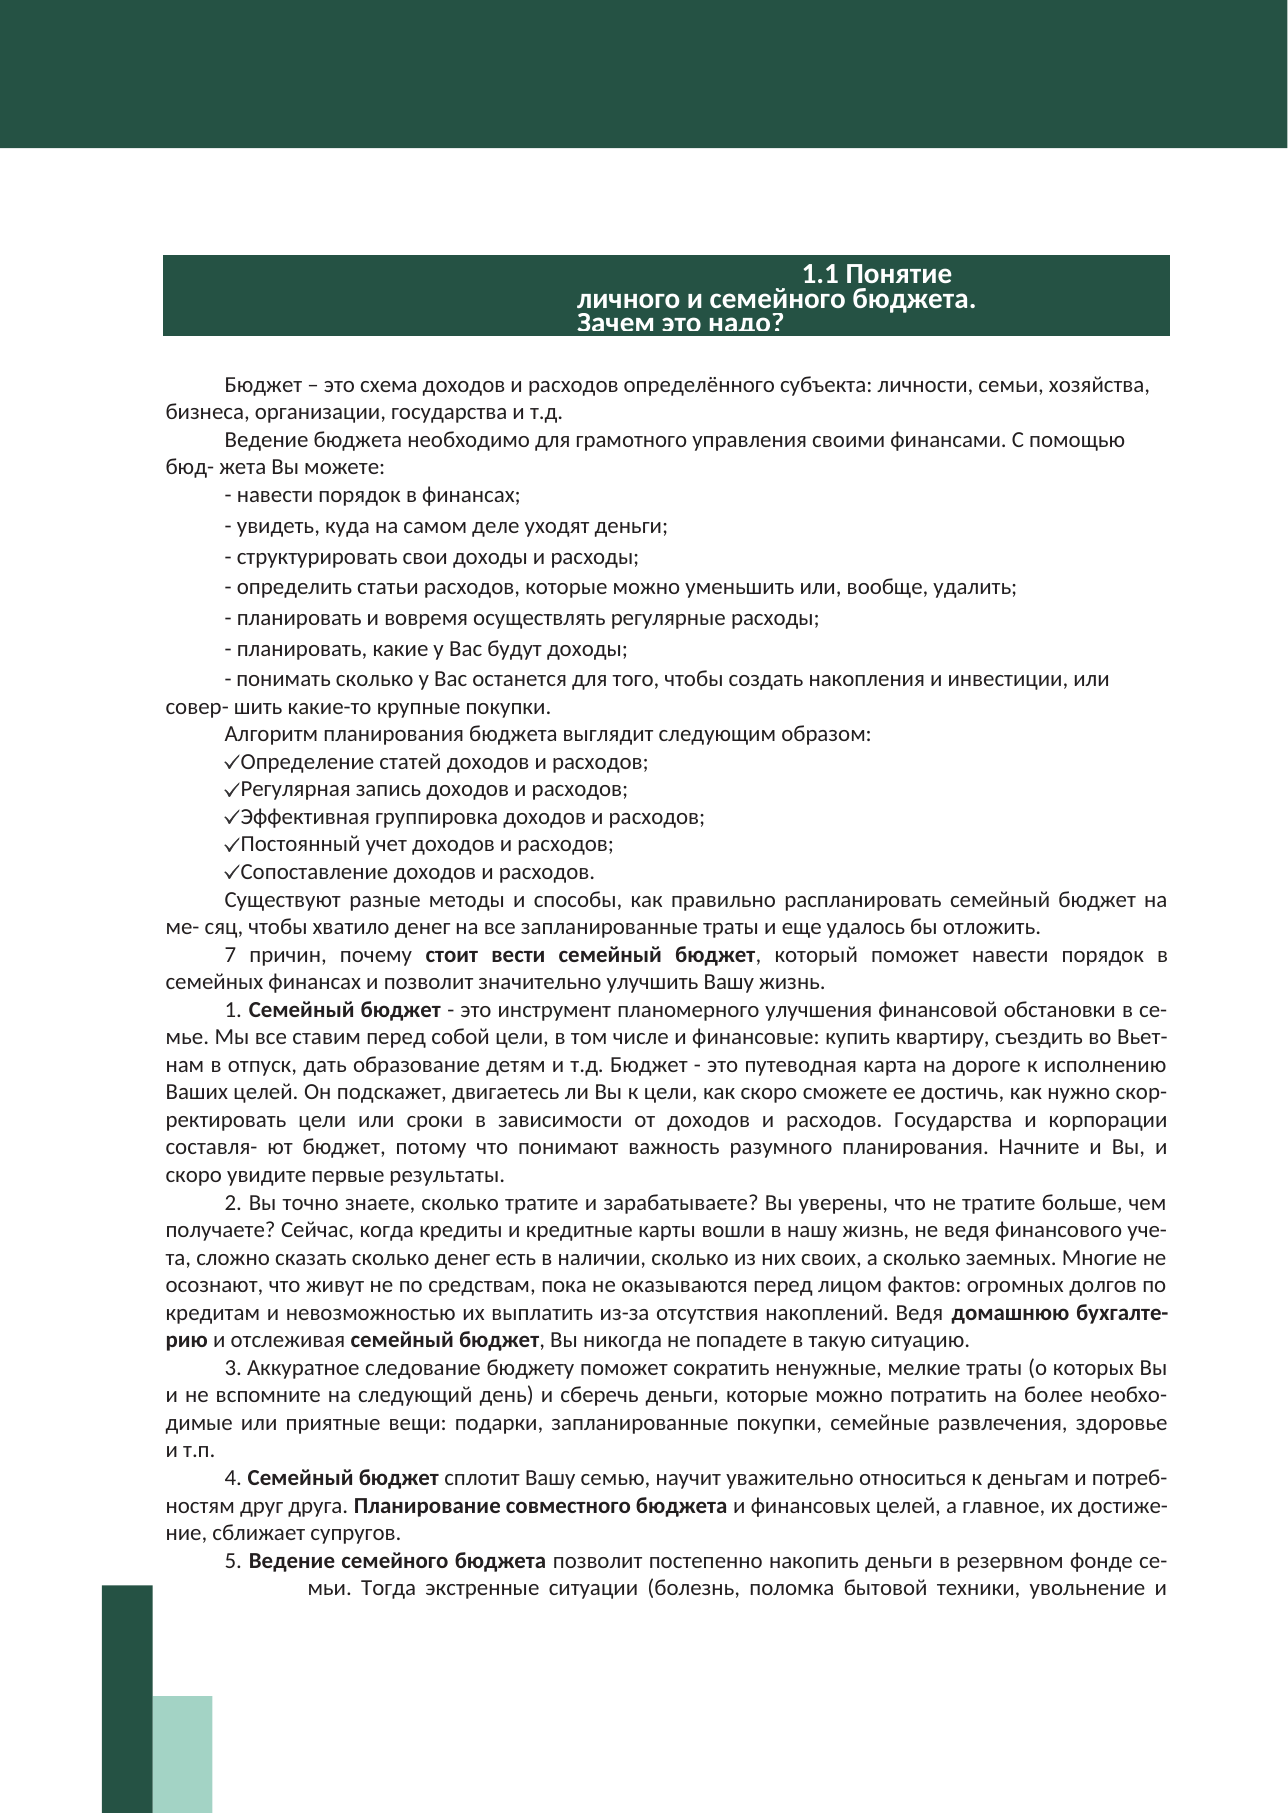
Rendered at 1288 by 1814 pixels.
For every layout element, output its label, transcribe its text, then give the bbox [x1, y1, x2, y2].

list Вы точно знаете, сколько тратите и зарабатываете? Вы уверены, что не тратите больше, чем получаете? Сейчас, когда кредиты и кредитные карты вошли в нашу жизнь, не ведя финансового уче- та, сложно сказать сколько денег есть в наличии, сколько из них своих, а сколько заемных. Многие не осознают, что живут не по средствам, пока не оказываются перед лицом фактов: огромных долгов по кредитам и невозможностью их выплатить из-за отсутствия накоплений. Ведя домашнюю бухгалте- рию и отслеживая семейный бюджет, Вы никогда не попадете в такую ситуацию. [165, 1188, 1169, 1353]
list понимать сколько у Вас останется для того, чтобы создать накопления и инвестиции, или совер- шить какие-то крупные покупки. [165, 665, 1168, 720]
list Семейный бюджет сплотит Вашу семью, научит уважительно относиться к деньгам и потреб- ностям друг друга. Планирование совместного бюджета и финансовых целей, а главное, их достиже- ние, сближает супругов. [165, 1464, 1168, 1546]
text Бюджет – это схема доходов и расходов определённого субъекта: личности, семьи, хозяйства, бизнеса, организации, государства и т.д. [165, 370, 1169, 425]
picture [224, 754, 240, 769]
list планировать, какие у Вас будут доходы; [224, 634, 1287, 662]
text 7 причин, почему стоит вести семейный бюджет, который поможет навести порядок в семейных финансах и позволит значительно улучшить Вашу жизнь. [165, 940, 1168, 995]
list планировать и вовремя осуществлять регулярные расходы; [224, 603, 1287, 631]
picture [224, 864, 240, 879]
text Алгоритм планирования бюджета выглядит следующим образом: Определение статей доходов и расходов; [224, 720, 989, 775]
list структурировать свои доходы и расходы; [224, 542, 1287, 570]
picture [224, 837, 240, 852]
list Аккуратное следование бюджету поможет сократить ненужные, мелкие траты (о которых Вы и не вспомните на следующий день) и сберечь деньги, которые можно потратить на более необхо- димые или приятные вещи: подарки, запланированные покупки, семейные развлечения, здоровье и т.п. [165, 1354, 1169, 1464]
list определить статьи расходов, которые можно уменьшить или, вообще, удалить; [224, 572, 1287, 601]
text Существуют разные методы и способы, как правильно распланировать семейный бюджет на ме- сяц, чтобы хватило денег на все запланированные траты и еще удалось бы отложить. [165, 885, 1168, 940]
picture [224, 782, 240, 797]
picture [224, 809, 240, 824]
text Ведение бюджета необходимо для грамотного управления своими финансами. С помощью бюд- жета Вы можете: [165, 425, 1169, 480]
list увидеть, куда на самом деле уходят деньги; [224, 511, 1287, 539]
list Семейный бюджет - это инструмент планомерного улучшения финансовой обстановки в се- мье. Мы все ставим перед собой цели, в том числе и финансовые: купить квартиру, съездить во Вьет- нам в отпуск, дать образование детям и т.д. Бюджет - это путеводная карта на дороге к исполнению Ваших целей. Он подскажет, двигаетесь ли Вы к цели, как скоро сможете ее достичь, как нужно скор- ректировать цели или сроки в зависимости от доходов и расходов. Государства и корпорации составля- ют бюджет, потому что понимают важность разумного планирования. Начните и Вы, и скоро увидите первые результаты. [165, 995, 1169, 1188]
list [165, 1547, 1168, 1602]
list навести порядок в финансах; [224, 480, 1287, 508]
text Регулярная запись доходов и расходов; Эффективная группировка доходов и расходов; Постоянный учет доходов и расходов; Сопоставление доходов и расходов. [240, 775, 740, 885]
